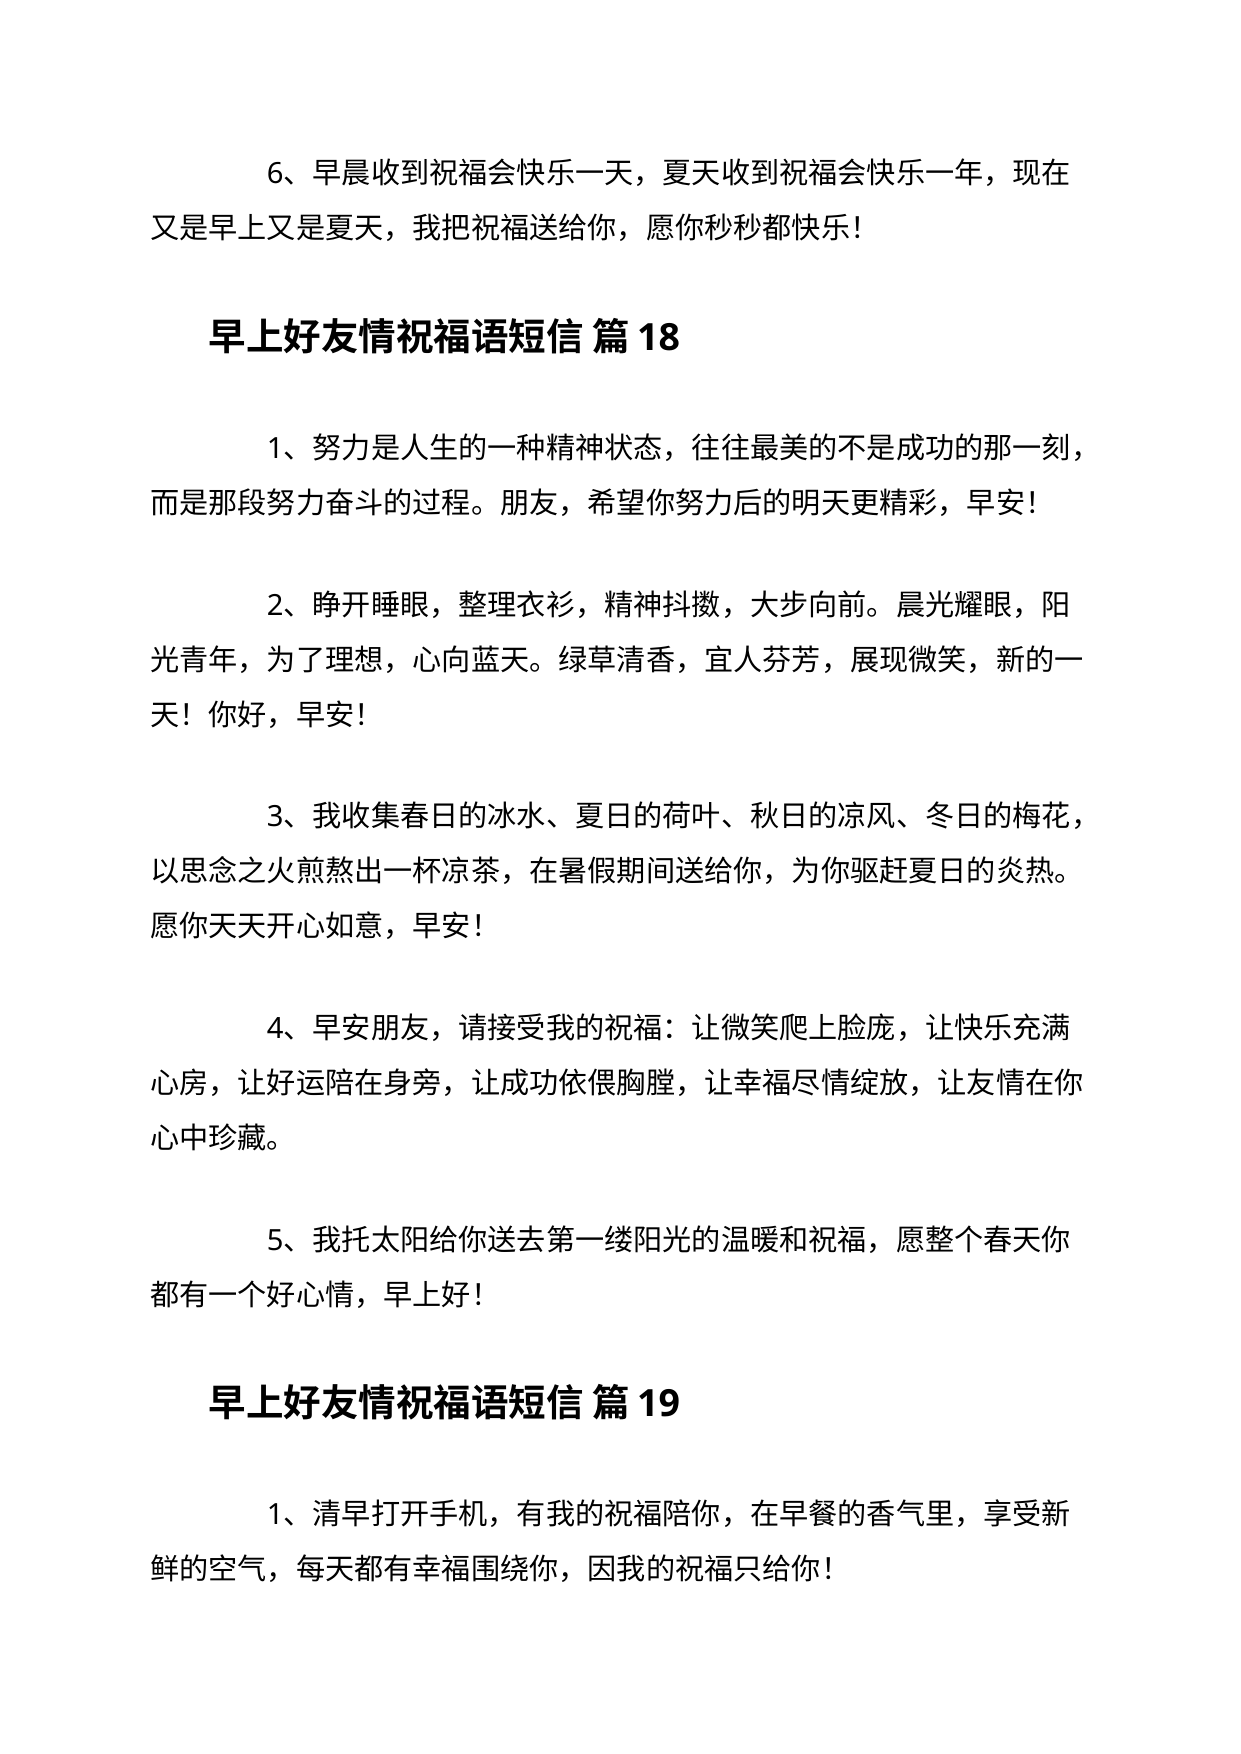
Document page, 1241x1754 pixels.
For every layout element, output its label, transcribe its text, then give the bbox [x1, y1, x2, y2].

text 3、我收集春日的冰水、夏日的荷叶、秋日的凉风、冬日的梅花，以思念之火煎熬出一杯凉茶，在暑假期间送给你，为你驱赶夏日的炎热。愿你天天开心如意，早安！ [150, 793, 1090, 945]
text 1、清早打开手机，有我的祝福陪你，在早餐的香气里，享受新鲜的空气，每天都有幸福围绕你，因我的祝福只给你！ [150, 1491, 1090, 1588]
text 4、早安朋友，请接受我的祝福：让微笑爬上脸庞，让快乐充满心房，让好运陪在身旁，让成功依偎胸膛，让幸福尽情绽放，让友情在你心中珍藏。 [150, 1004, 1090, 1157]
text 早上好友情祝福语短信 篇18 [150, 307, 1090, 361]
text 1、努力是人生的一种精神状态，往往最美的不是成功的那一刻，而是那段努力奋斗的过程。朋友，希望你努力后的明天更精彩，早安！ [150, 424, 1090, 522]
text 5、我托太阳给你送去第一缕阳光的温暖和祝福，愿整个春天你都有一个好心情，早上好！ [150, 1216, 1090, 1313]
text 早上好友情祝福语短信 篇19 [150, 1373, 1090, 1427]
text 2、睁开睡眼，整理衣衫，精神抖擞，大步向前。晨光耀眼，阳光青年，为了理想，心向蓝天。绿草清香，宜人芬芳，展现微笑，新的一天！你好，早安！ [150, 581, 1090, 733]
text 6、早晨收到祝福会快乐一天，夏天收到祝福会快乐一年，现在又是早上又是夏天，我把祝福送给你，愿你秒秒都快乐！ [150, 150, 1090, 247]
